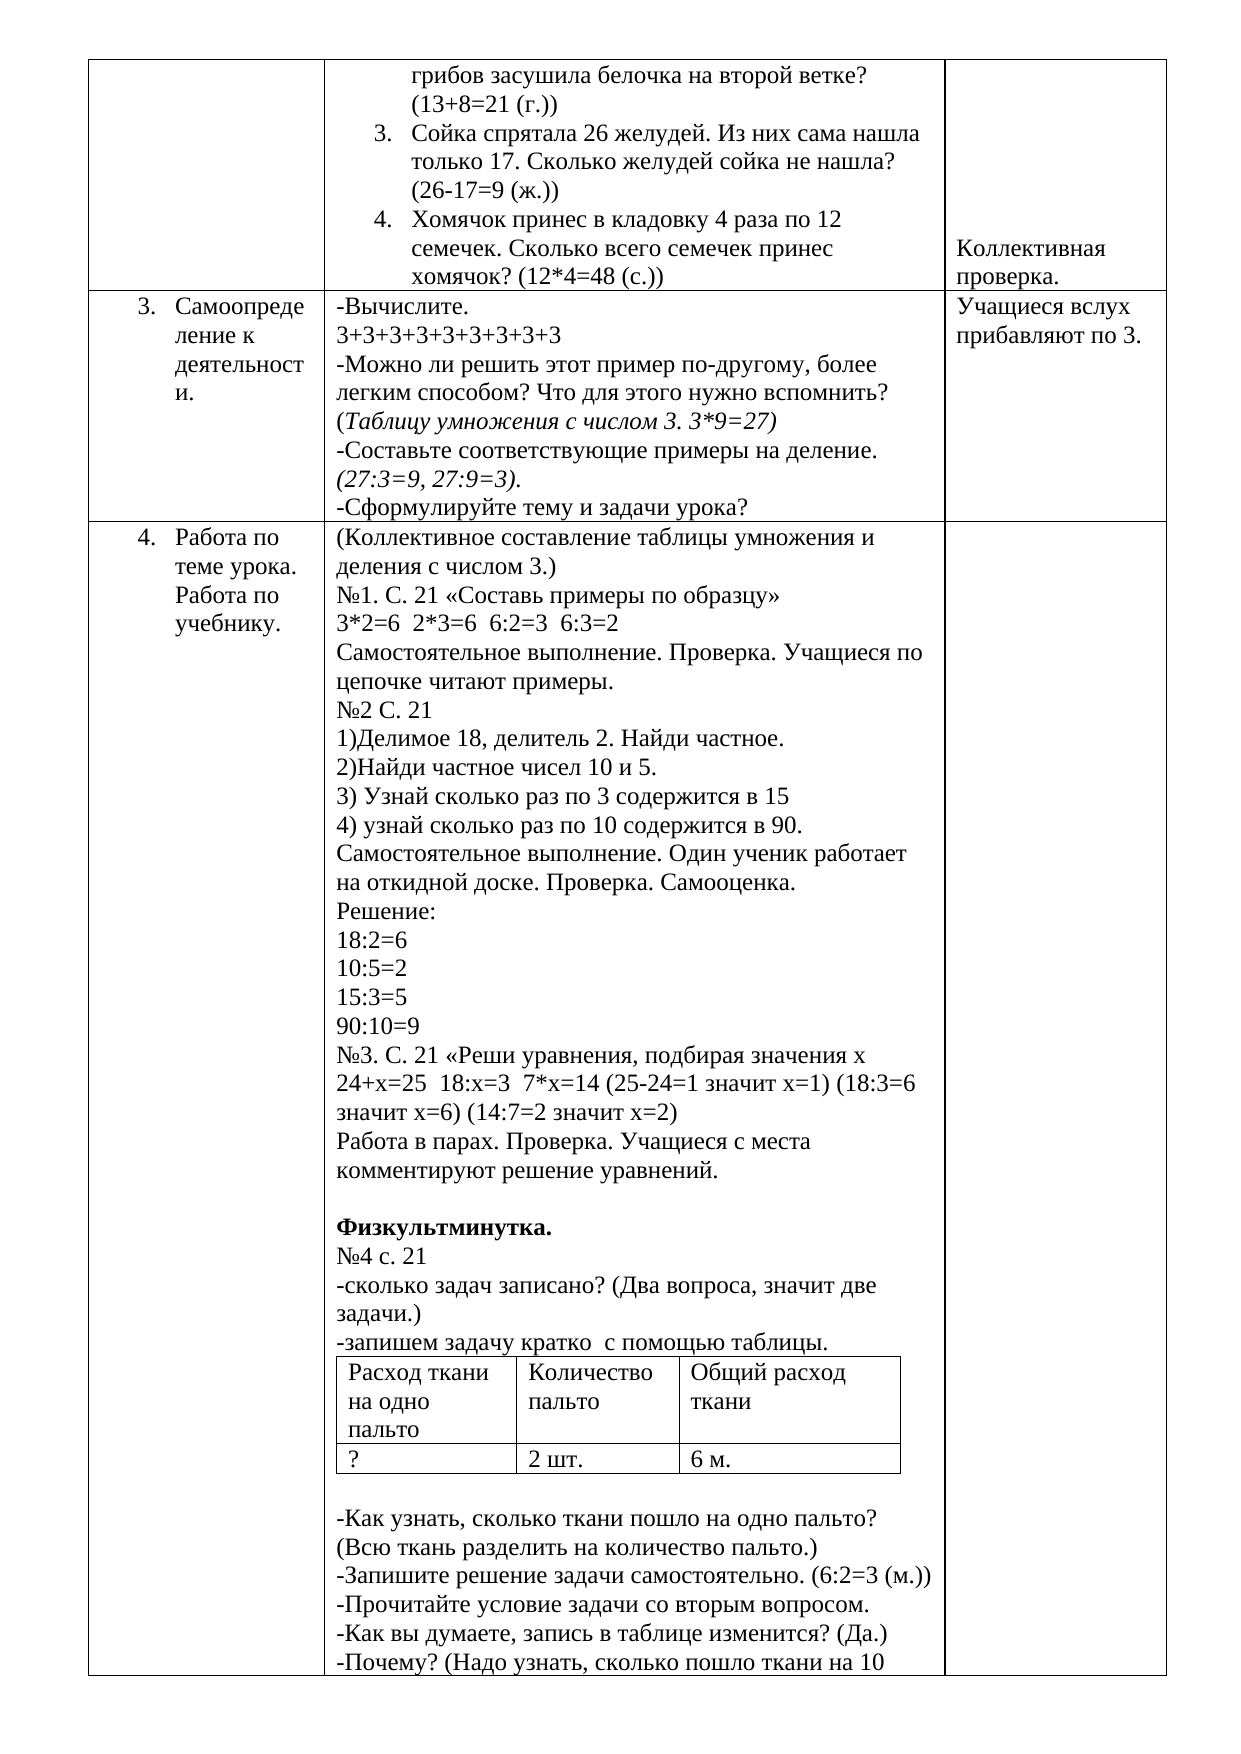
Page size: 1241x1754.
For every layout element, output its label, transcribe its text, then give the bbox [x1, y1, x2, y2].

table_cell Самоопределение к деятельности. [89, 291, 324, 521]
table_cell Учащиеся вслух прибавляют по 3. [946, 291, 1166, 521]
table_cell [946, 522, 1166, 1675]
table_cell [89, 60, 324, 290]
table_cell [325, 60, 944, 290]
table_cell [946, 60, 1166, 290]
table_cell -Вычислите. 3+3+3+3+3+3+3+3+3 -Можно ли решить этот пример по-другому, более легким способом? Что для этого нужно вспомнить? (Таблицу умножения с числом 3. 3*9=27) -Составьте соответствующие примеры на деление. (27:3=9, 27:9=3). -Сформулируйте тему и задачи урока? [325, 291, 944, 521]
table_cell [325, 522, 944, 1675]
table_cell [89, 522, 324, 1675]
